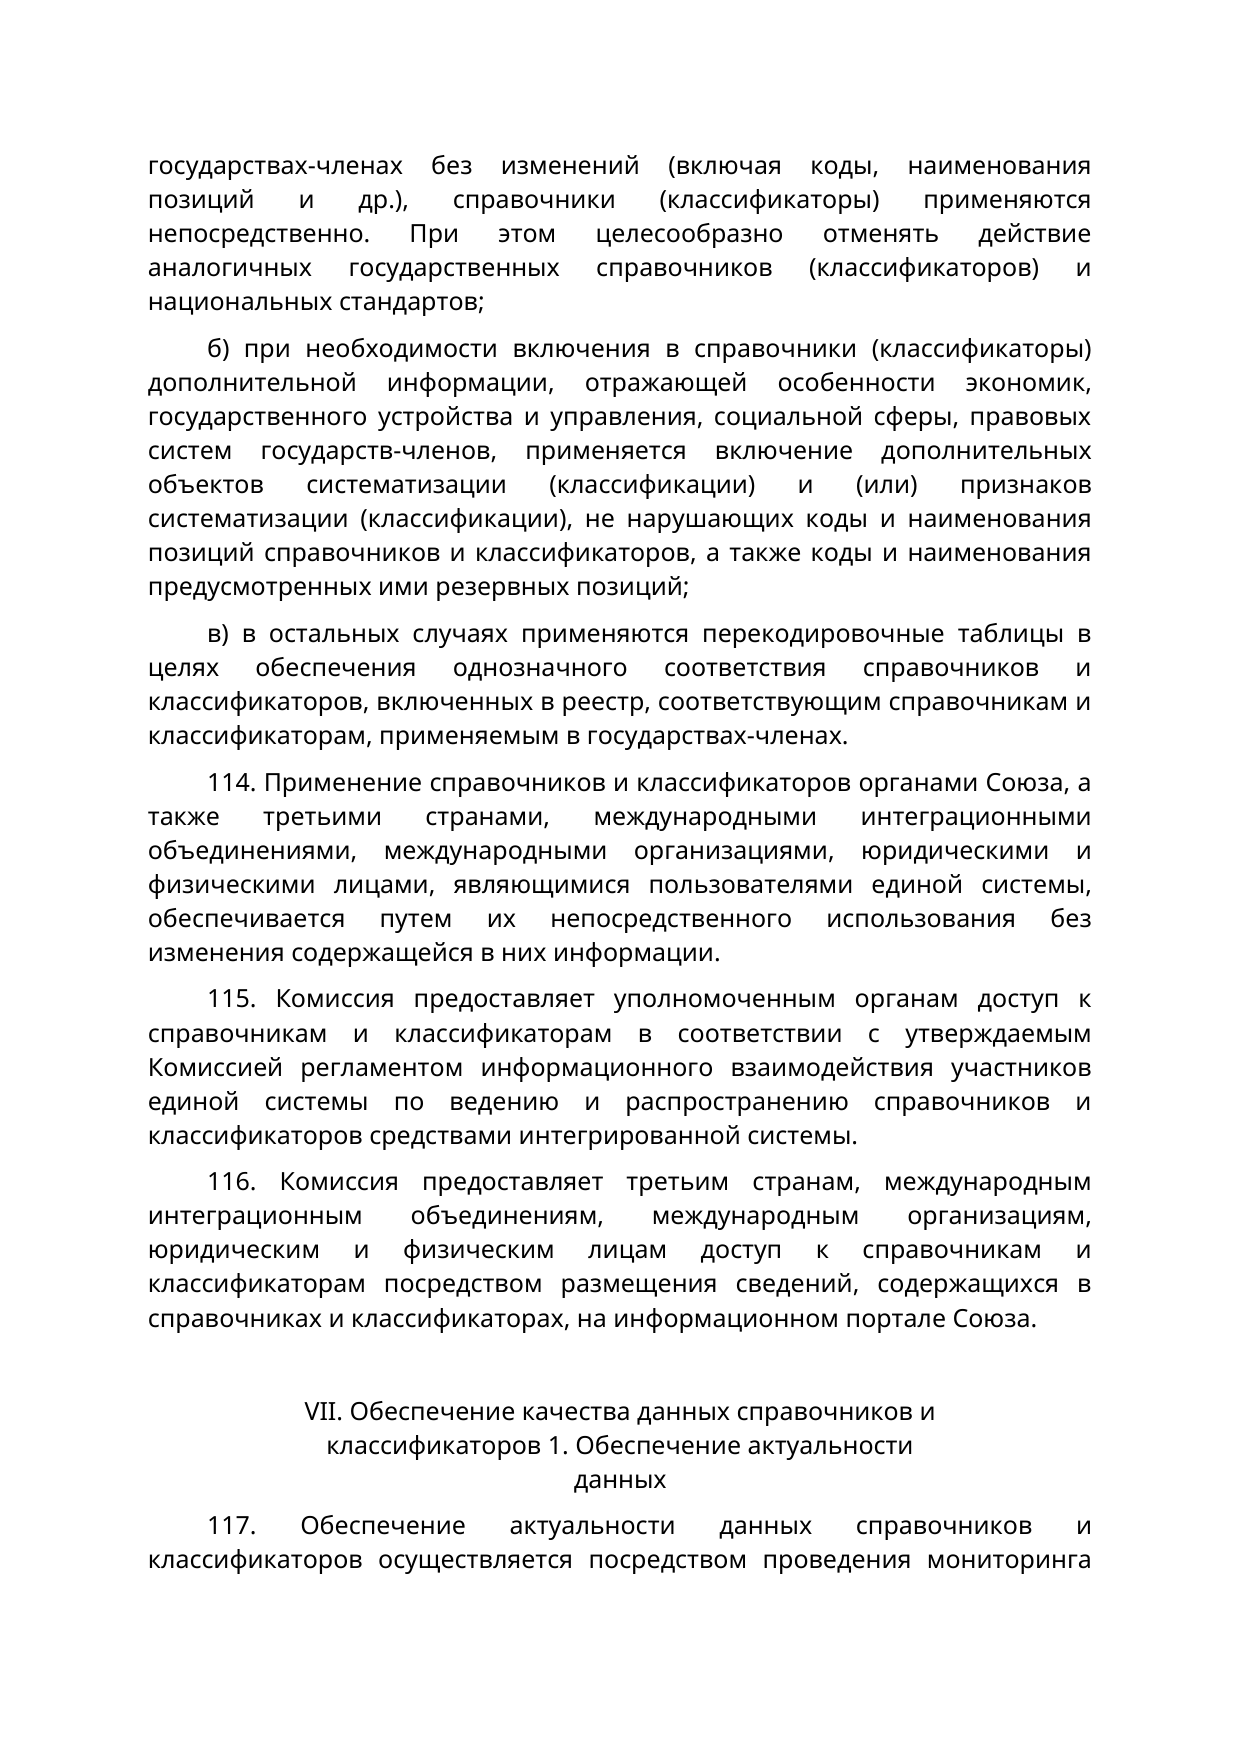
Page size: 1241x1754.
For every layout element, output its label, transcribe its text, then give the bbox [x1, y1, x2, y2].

text б) при необходимости включения в справочники (классификаторы) дополнительной информации, отражающей особенности экономик, государственного устройства и управления, социальной сферы, правовых систем государств-членов, применяется включение дополнительных объектов систематизации (классификации) и (или) признаков систематизации (классификации), не нарушающих коды и наименования позиций справочников и классификаторов, а также коды и наименования предусмотренных ими резервных позиций; [148, 331, 1092, 603]
text в) в остальных случаях применяются перекодировочные таблицы в целях обеспечения однозначного соответствия справочников и классификаторов, включенных в реестр, соответствующим справочникам и классификаторам, применяемым в государствах-членах. [148, 616, 1092, 752]
text 115. Комиссия предоставляет уполномоченным органам доступ к справочникам и классификаторам в соответствии с утверждаемым Комиссией регламентом информационного взаимодействия участников единой системы по ведению и распространению справочников и классификаторов средствами интегрированной системы. [148, 981, 1092, 1151]
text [148, 1508, 1092, 1576]
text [148, 148, 1092, 318]
text VII. Обеспечение качества данных справочников и классификаторов 1. Обеспечение актуальности данных [295, 1393, 945, 1496]
text 116. Комиссия предоставляет третьим странам, международным интеграционным объединениям, международным организациям, юридическим и физическим лицам доступ к справочникам и классификаторам посредством размещения сведений, содержащихся в справочниках и классификаторах, на информационном портале Союза. [148, 1164, 1092, 1334]
text 114. Применение справочников и классификаторов органами Союза, а также третьими странами, международными интеграционными объединениями, международными организациями, юридическими и физическими лицами, являющимися пользователями единой системы, обеспечивается путем их непосредственного использования без изменения содержащейся в них информации. [148, 764, 1092, 969]
